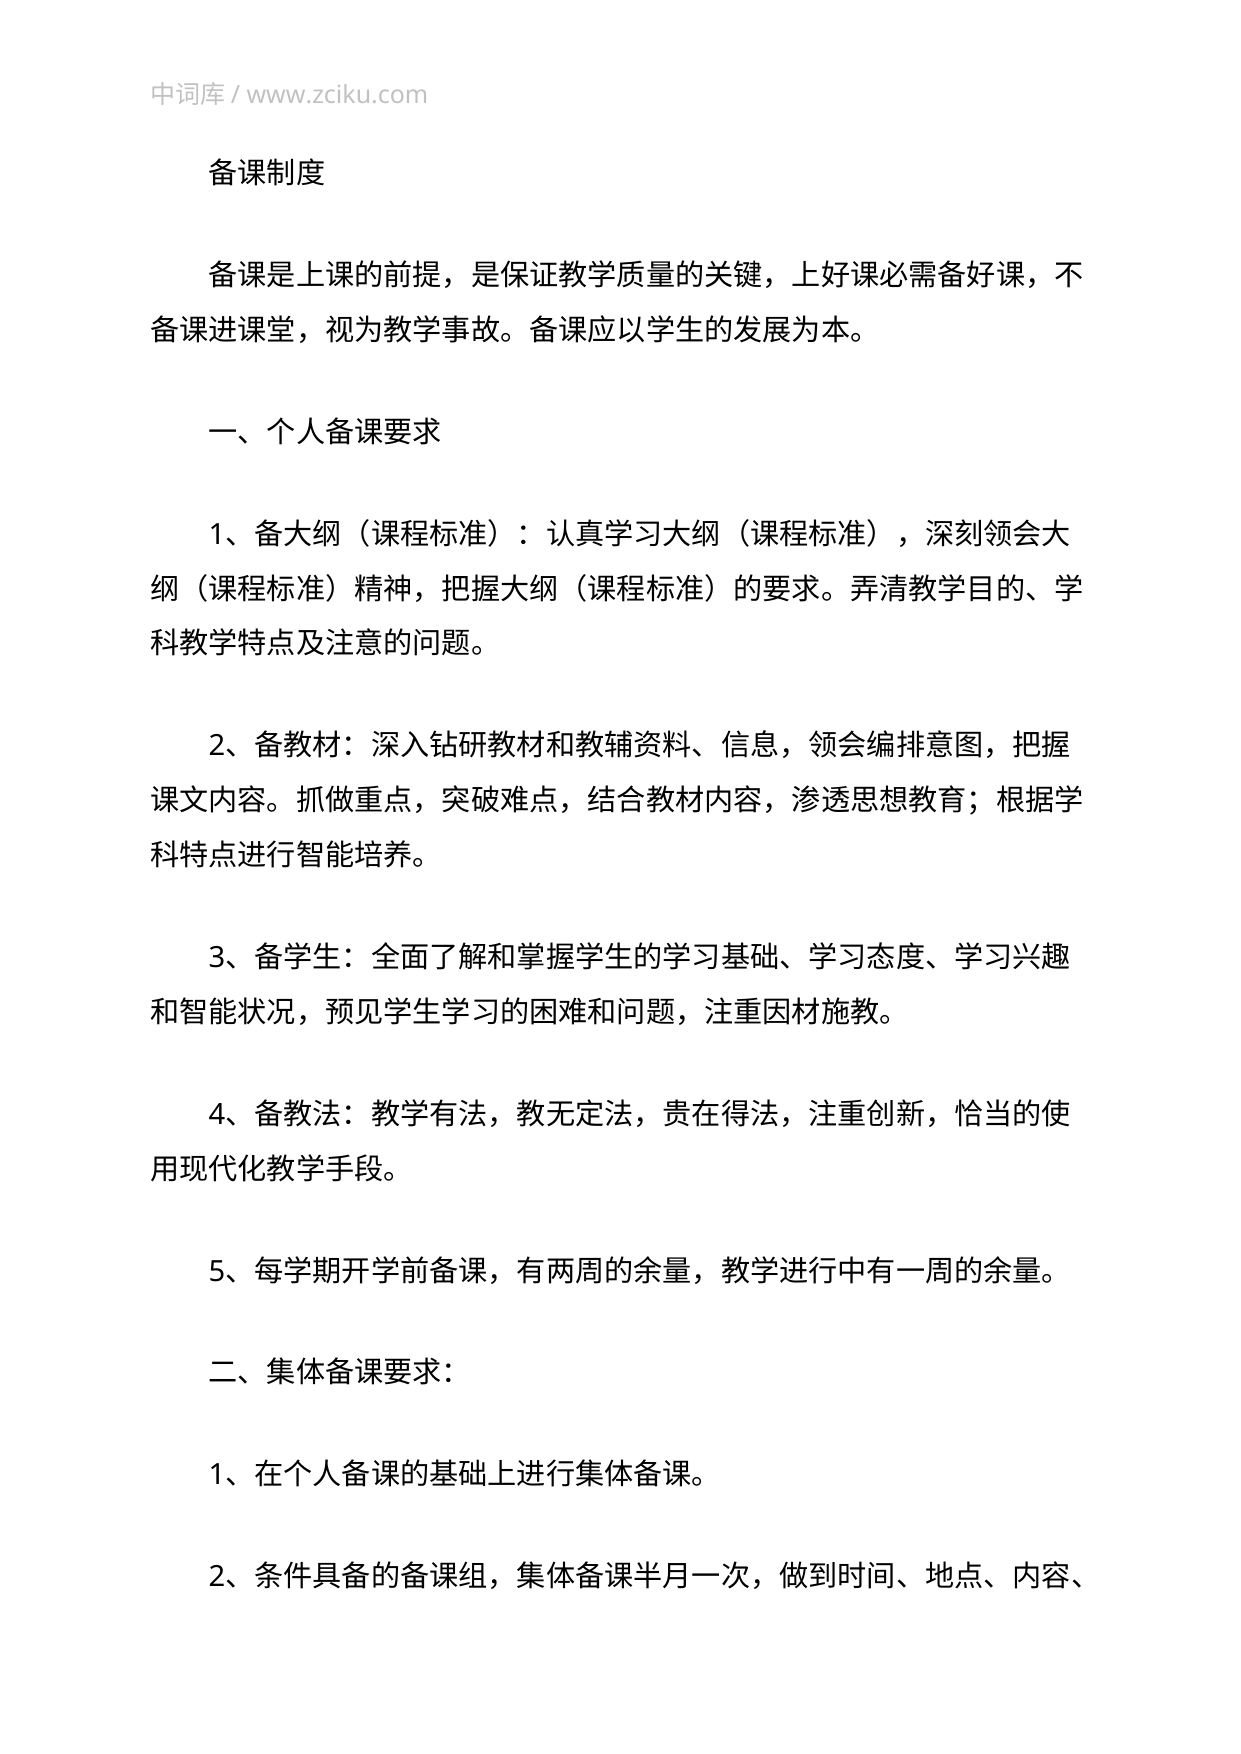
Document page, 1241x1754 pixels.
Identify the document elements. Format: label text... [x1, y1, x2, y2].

text 1、备大纲（课程标准）：认真学习大纲（课程标准），深刻领会大纲（课程标准）精神，把握大纲（课程标准）的要求。弄清教学目的、学科教学特点及注意的问题。 [150, 510, 1090, 662]
text 备课是上课的前提，是保证教学质量的关键，上好课必需备好课，不备课进课堂，视为教学事故。备课应以学生的发展为本。 [150, 252, 1090, 349]
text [150, 1553, 1090, 1595]
text 2、备教材：深入钻研教材和教辅资料、信息，领会编排意图，把握课文内容。抓做重点，突破难点，结合教材内容，渗透思想教育；根据学科特点进行智能培养。 [150, 722, 1090, 874]
text 4、备教法：教学有法，教无定法，贵在得法，注重创新，恰当的使用现代化教学手段。 [150, 1090, 1090, 1188]
text 3、备学生：全面了解和掌握学生的学习基础、学习态度、学习兴趣和智能状况，预见学生学习的困难和问题，注重因材施教。 [150, 933, 1090, 1031]
text 二、集体备课要求： [150, 1349, 1090, 1391]
text 备课制度 [150, 150, 1090, 192]
text 一、个人备课要求 [150, 408, 1090, 451]
text 1、在个人备课的基础上进行集体备课。 [150, 1451, 1090, 1493]
text 5、每学期开学前备课，有两周的余量，教学进行中有一周的余量。 [150, 1247, 1090, 1289]
